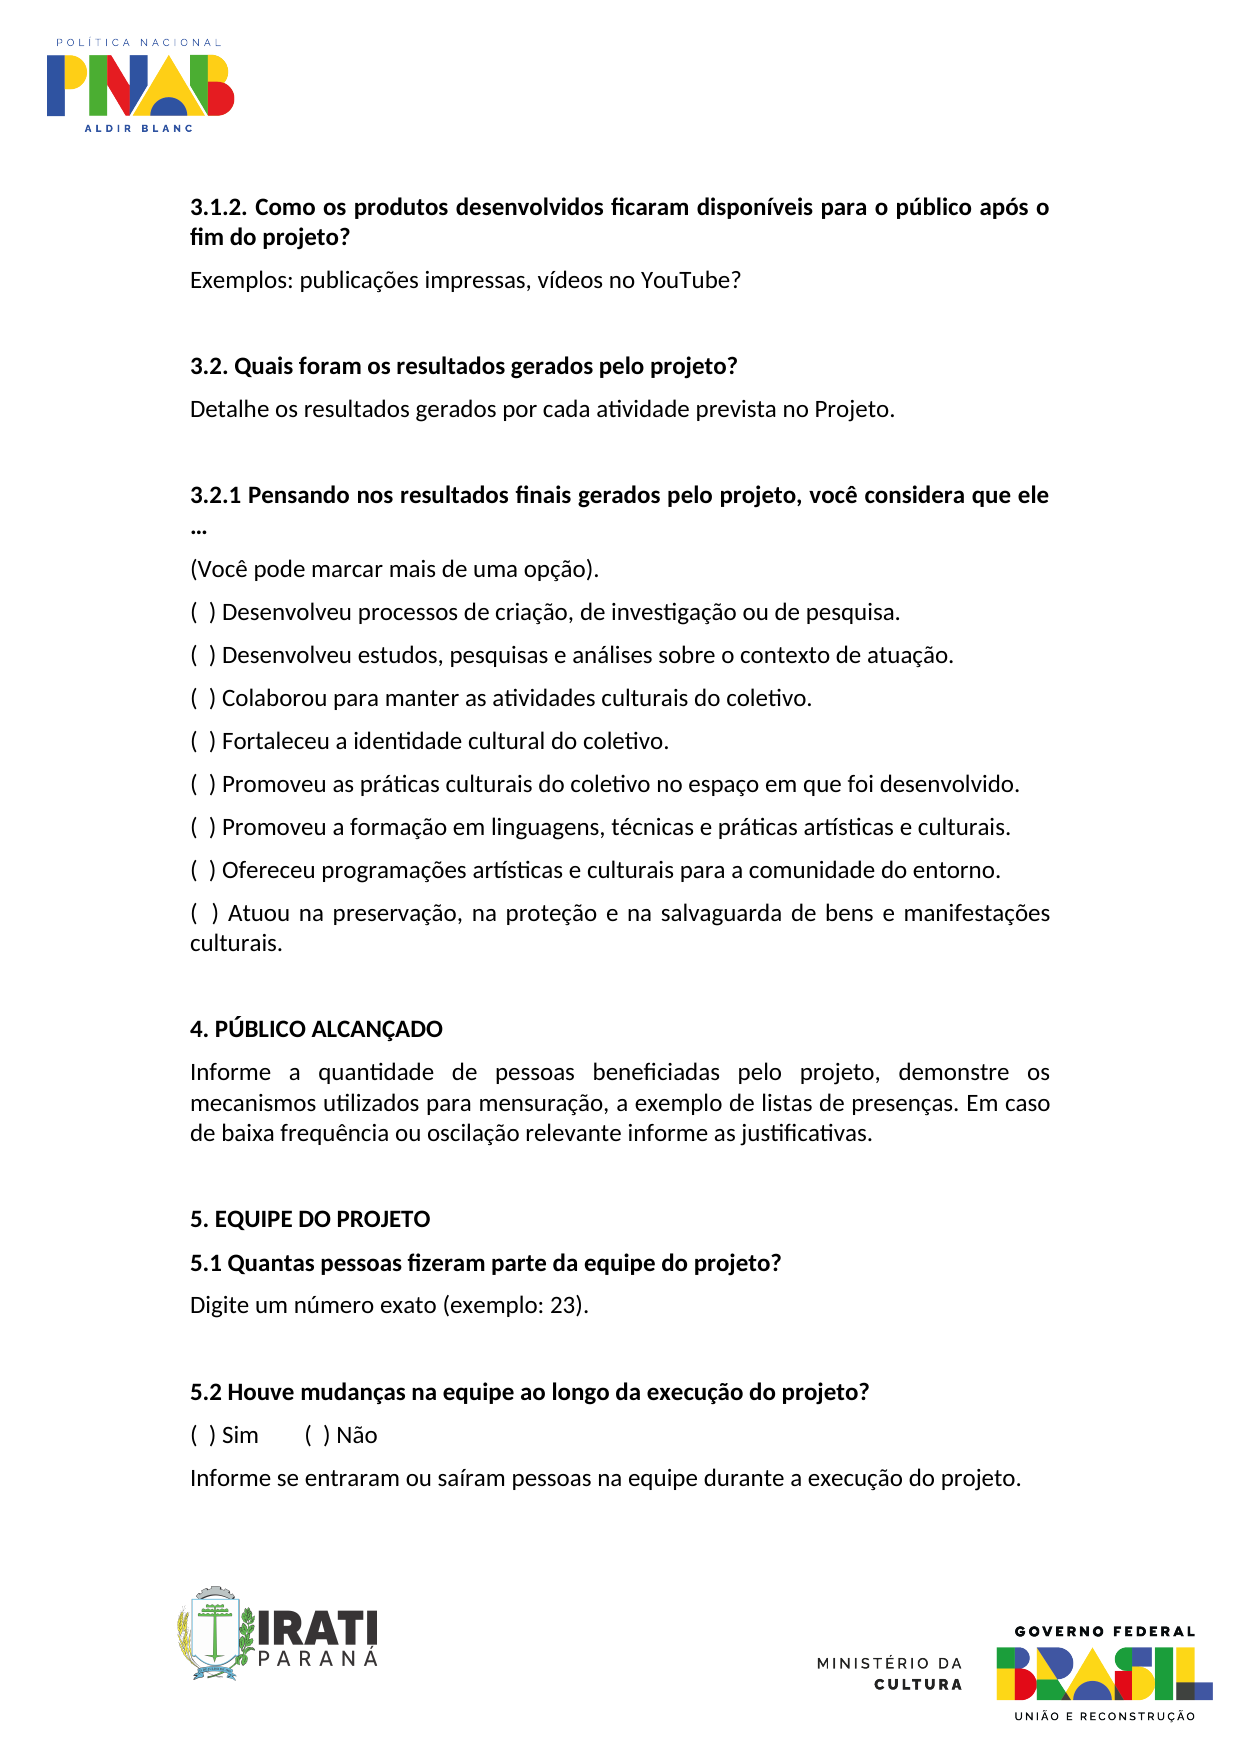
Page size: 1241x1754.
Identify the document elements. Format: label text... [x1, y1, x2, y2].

text 3.1.2. Como os produtos desenvolvidos ficaram disponíveis para o público após o fim do projeto? [190, 191, 1051, 252]
text (Você pode marcar mais de uma opção). [190, 553, 1051, 583]
text ( ) Desenvolveu estudos, pesquisas e análises sobre o contexto de atuação. [190, 639, 1051, 669]
text 4. PÚBLICO ALCANÇADO [190, 1013, 1051, 1044]
text ( ) Sim ( ) Não [190, 1419, 1051, 1449]
picture [2, 1, 1241, 1752]
text 3.2.1 Pensando nos resultados finais gerados pelo projeto, você considera que ele … [190, 479, 1051, 540]
text ( ) Atuou na preservação, na proteção e na salvaguarda de bens e manifestações culturais. [190, 897, 1051, 958]
text 3.2. Quais foram os resultados gerados pelo projeto? [190, 350, 1051, 381]
text ( ) Fortaleceu a identidade cultural do coletivo. [190, 725, 1051, 755]
text ( ) Ofereceu programações artísticas e culturais para a comunidade do entorno. [190, 854, 1051, 884]
text 5.2 Houve mudanças na equipe ao longo da execução do projeto? [190, 1376, 1051, 1406]
text ( ) Promoveu a formação em linguagens, técnicas e práticas artísticas e culturais. [190, 811, 1051, 841]
text ( ) Desenvolveu processos de criação, de investigação ou de pesquisa. [190, 596, 1051, 626]
text Detalhe os resultados gerados por cada atividade prevista no Projeto. [190, 393, 1051, 424]
text ( ) Promoveu as práticas culturais do coletivo no espaço em que foi desenvolvido. [190, 768, 1051, 798]
text Digite um número exato (exemplo: 23). [190, 1290, 1051, 1320]
text Informe a quantidade de pessoas beneficiadas pelo projeto, demonstre os mecanismos utilizados para mensuração, a exemplo de listas de presenças. Em caso de baixa frequência ou oscilação relevante informe as justificativas. [190, 1057, 1051, 1148]
text 5.1 Quantas pessoas fizeram parte da equipe do projeto? [190, 1247, 1051, 1277]
text ( ) Colaborou para manter as atividades culturais do coletivo. [190, 682, 1051, 712]
text Exemplos: publicações impressas, vídeos no YouTube? [190, 264, 1051, 295]
text 5. EQUIPE DO PROJETO [190, 1204, 1051, 1234]
text Informe se entraram ou saíram pessoas na equipe durante a execução do projeto. [190, 1462, 1051, 1492]
